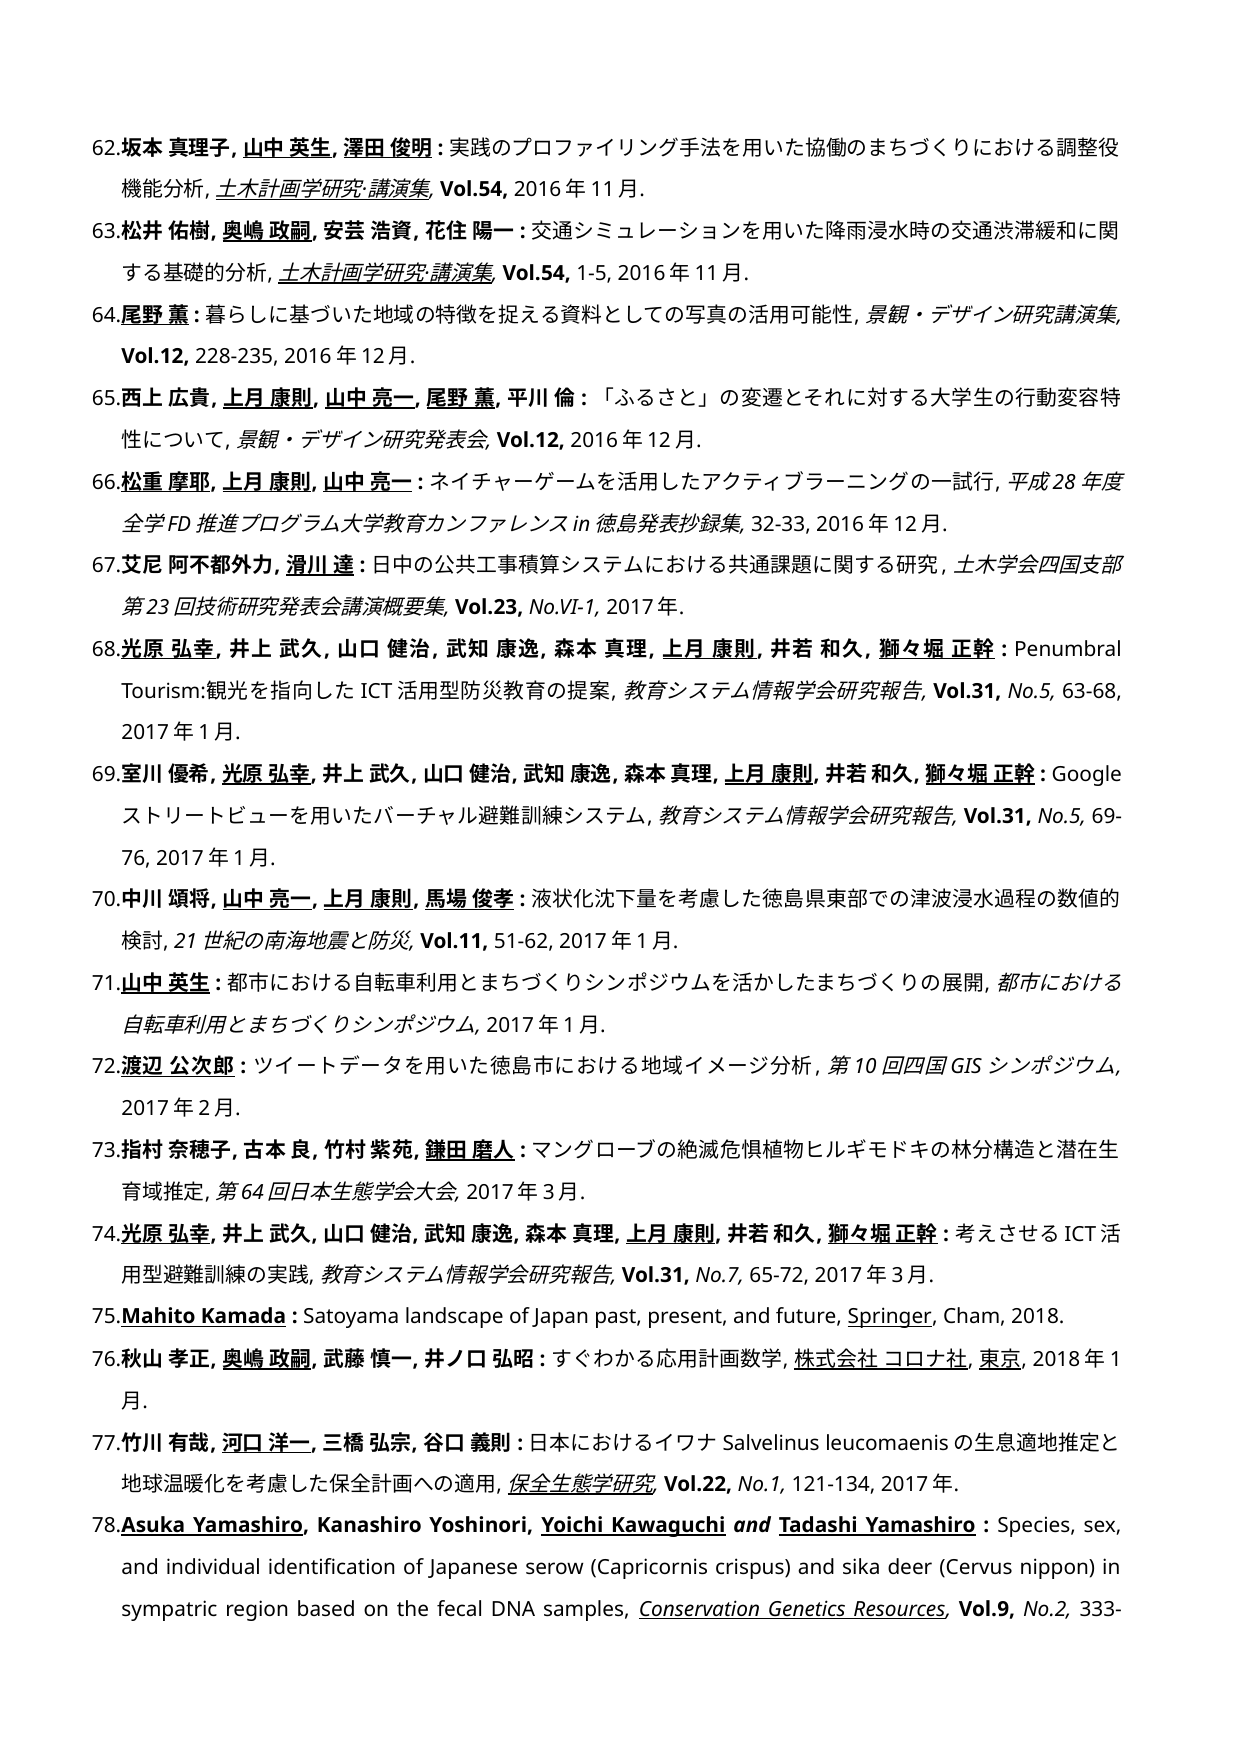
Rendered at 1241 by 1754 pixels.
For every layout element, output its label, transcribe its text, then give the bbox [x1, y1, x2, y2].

list 松井 佑樹, 奥嶋 政嗣, 安芸 浩資, 花住 陽一 : 交通シミュレーションを用いた降雨浸水時の交通渋滞緩和に関する基礎的分析, 土木計画学研究·講演集, Vol.54, 1-5, 2016年11月. [92, 209, 1122, 292]
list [92, 1503, 1122, 1629]
list 山中 英生 : 都市における自転車利用とまちづくりシンポジウムを活かしたまちづくりの展開, 都市における自転車利用とまちづくりシンポジウム, 2017年1月. [92, 961, 1122, 1044]
list 坂本 真理子, 山中 英生, 澤田 俊明 : 実践のプロファイリング手法を用いた協働のまちづくりにおける調整役機能分析, 土木計画学研究·講演集, Vol.54, 2016年11月. [92, 125, 1122, 209]
list 指村 奈穂子, 古本 良, 竹村 紫苑, 鎌田 磨人 : マングローブの絶滅危惧植物ヒルギモドキの林分構造と潜在生育域推定, 第64回日本生態学会大会, 2017年3月. [92, 1128, 1122, 1211]
list 渡辺 公次郎 : ツイートデータを用いた徳島市における地域イメージ分析, 第10回四国GISシンポジウム, 2017年2月. [92, 1044, 1122, 1128]
list 尾野 薫 : 暮らしに基づいた地域の特徴を捉える資料としての写真の活用可能性, 景観・デザイン研究講演集, Vol.12, 228-235, 2016年12月. [92, 292, 1122, 376]
list 光原 弘幸, 井上 武久, 山口 健治, 武知 康逸, 森本 真理, 上月 康則, 井若 和久, 獅々堀 正幹 : 考えさせるICT活用型避難訓練の実践, 教育システム情報学会研究報告, Vol.31, No.7, 65-72, 2017年3月. [92, 1211, 1122, 1295]
list 艾尼 阿不都外力, 滑川 達 : 日中の公共工事積算システムにおける共通課題に関する研究, 土木学会四国支部第23回技術研究発表会講演概要集, Vol.23, No.VI-1, 2017年. [92, 543, 1122, 626]
list 秋山 孝正, 奥嶋 政嗣, 武藤 慎一, 井ノ口 弘昭 : すぐわかる応用計画数学, 株式会社 コロナ社, 東京, 2018年1月. [92, 1336, 1122, 1420]
list 室川 優希, 光原 弘幸, 井上 武久, 山口 健治, 武知 康逸, 森本 真理, 上月 康則, 井若 和久, 獅々堀 正幹 : Googleストリートビューを用いたバーチャル避難訓練システム, 教育システム情報学会研究報告, Vol.31, No.5, 69-76, 2017年1月. [92, 752, 1122, 877]
list 西上 広貴, 上月 康則, 山中 亮一, 尾野 薫, 平川 倫 : 「ふるさと」の変遷とそれに対する大学生の行動変容特性について, 景観・デザイン研究発表会, Vol.12, 2016年12月. [92, 376, 1122, 459]
list 松重 摩耶, 上月 康則, 山中 亮一 : ネイチャーゲームを活用したアクティブラーニングの一試行, 平成28年度全学FD推進プログラム大学教育カンファレンスin徳島発表抄録集, 32-33, 2016年12月. [92, 459, 1122, 543]
list Mahito Kamada : Satoyama landscape of Japan past, present, and future, Springer, Cham, 2018. [92, 1295, 1122, 1336]
list 竹川 有哉, 河口 洋一, 三橋 弘宗, 谷口 義則 : 日本におけるイワナSalvelinus leucomaenisの生息適地推定と地球温暖化を考慮した保全計画への適用, 保全生態学研究, Vol.22, No.1, 121-134, 2017年. [92, 1420, 1122, 1503]
list 光原 弘幸, 井上 武久, 山口 健治, 武知 康逸, 森本 真理, 上月 康則, 井若 和久, 獅々堀 正幹 : Penumbral Tourism:観光を指向したICT活用型防災教育の提案, 教育システム情報学会研究報告, Vol.31, No.5, 63-68, 2017年1月. [92, 626, 1122, 752]
list 中川 頌将, 山中 亮一, 上月 康則, 馬場 俊孝 : 液状化沈下量を考慮した徳島県東部での津波浸水過程の数値的検討, 21世紀の南海地震と防災, Vol.11, 51-62, 2017年1月. [92, 877, 1122, 961]
